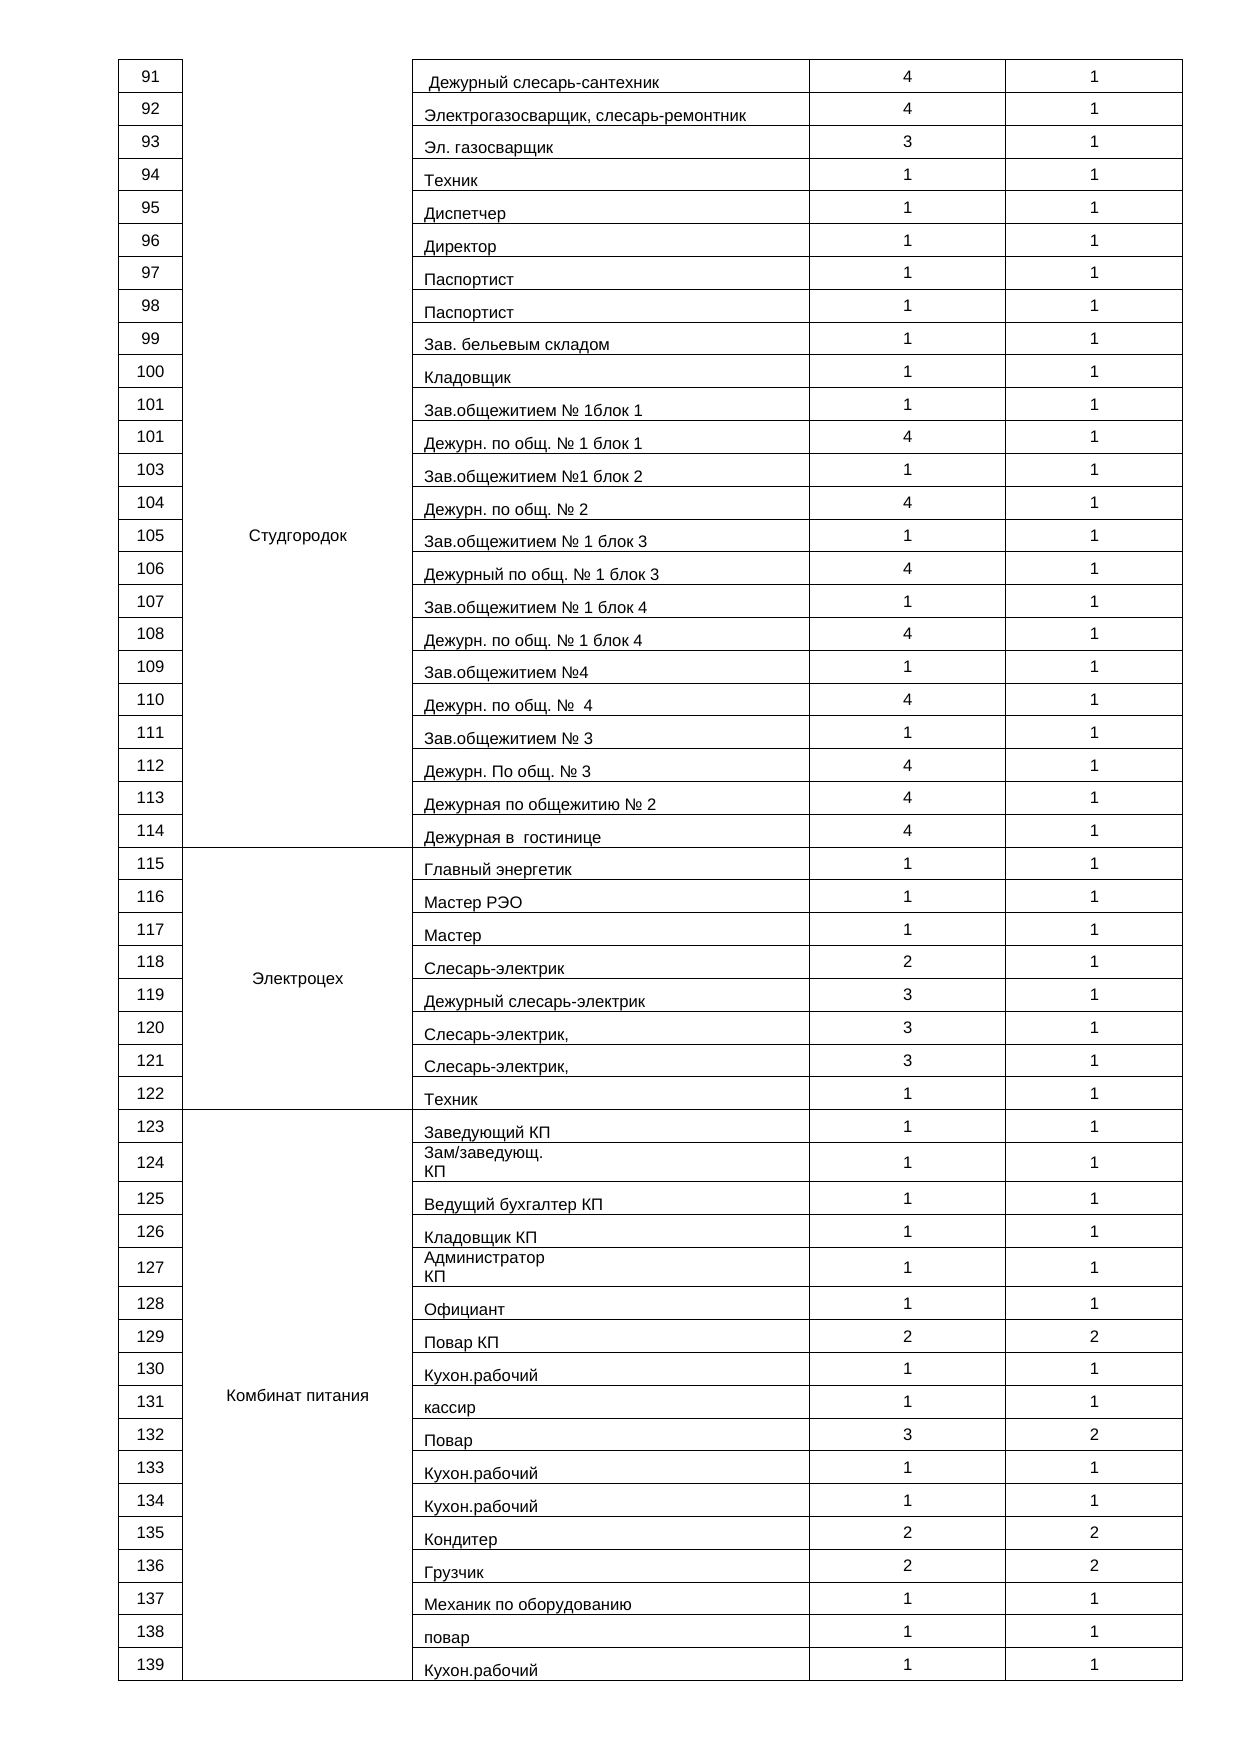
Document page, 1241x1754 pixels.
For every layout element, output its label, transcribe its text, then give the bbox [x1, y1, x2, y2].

table_cell 1 [1006, 224, 1182, 256]
table_cell 1 [810, 585, 1005, 617]
table_cell 1 [1006, 749, 1182, 781]
table_cell 119 [119, 979, 182, 1011]
table_cell Кондитер [413, 1517, 809, 1549]
table_cell Дежурная в гостинице [413, 815, 809, 847]
table_cell 136 [119, 1550, 182, 1582]
table_cell 93 [119, 126, 182, 157]
table_cell 1 [1006, 782, 1182, 814]
table_cell Дежурн. По общ. № 3 [413, 749, 809, 781]
table_cell 139 [119, 1648, 182, 1680]
table_cell 3 [810, 1419, 1005, 1450]
table_cell Дежурный по общ. № 1 блок 3 [413, 552, 809, 584]
table_cell Грузчик [413, 1550, 809, 1582]
table_cell 4 [810, 60, 1005, 92]
table_cell 1 [810, 1077, 1005, 1109]
table_cell 129 [119, 1320, 182, 1352]
table_cell Мастер РЭО [413, 880, 809, 912]
table_cell 96 [119, 224, 182, 256]
table_cell 125 [119, 1182, 182, 1214]
table_cell 1 [1006, 848, 1182, 879]
table_cell 1 [1006, 520, 1182, 551]
table_cell 4 [810, 749, 1005, 781]
table_cell 1 [810, 716, 1005, 748]
table_cell 118 [119, 946, 182, 978]
table_cell 107 [119, 585, 182, 617]
table_cell 124 [119, 1143, 182, 1181]
table_cell 2 [810, 946, 1005, 978]
table_cell 1 [1006, 93, 1182, 125]
table_cell 1 [1006, 1648, 1182, 1680]
table_cell 1 [810, 1583, 1005, 1614]
table_cell 1 [1006, 585, 1182, 617]
table_cell 4 [810, 421, 1005, 453]
table_cell Кладовщик КП [413, 1215, 809, 1247]
table_cell 3 [810, 1045, 1005, 1076]
table_cell 117 [119, 913, 182, 945]
table_cell 1 [1006, 815, 1182, 847]
table_cell Повар КП [413, 1320, 809, 1352]
table_cell 1 [810, 159, 1005, 190]
table_cell Администратор КП [413, 1248, 809, 1286]
table_cell 1 [810, 1353, 1005, 1385]
table_cell 1 [1006, 946, 1182, 978]
table_cell 1 [810, 191, 1005, 223]
table_cell 106 [119, 552, 182, 584]
table_cell 2 [810, 1550, 1005, 1582]
table_cell 133 [119, 1451, 182, 1483]
table_cell Паспортист [413, 290, 809, 322]
table_cell 1 [810, 848, 1005, 879]
table_cell Электрогазосварщик, слесарь-ремонтник [413, 93, 809, 125]
table_cell 108 [119, 618, 182, 650]
table_cell 1 [1006, 1012, 1182, 1043]
table_cell 1 [1006, 1583, 1182, 1614]
table_cell 2 [1006, 1517, 1182, 1549]
table_cell 110 [119, 684, 182, 715]
table_cell Зав.общежитием №4 [413, 651, 809, 682]
table_cell повар [413, 1615, 809, 1647]
table_cell 2 [1006, 1419, 1182, 1450]
table_cell 1 [810, 880, 1005, 912]
table_cell Зав.общежитием №1 блок 2 [413, 454, 809, 486]
table_cell 1 [1006, 126, 1182, 157]
table_cell 4 [810, 815, 1005, 847]
table_cell 122 [119, 1077, 182, 1109]
table_cell 3 [810, 1012, 1005, 1043]
table_cell Заведующий КП [413, 1110, 809, 1142]
table_cell 2 [1006, 1550, 1182, 1582]
table_cell 95 [119, 191, 182, 223]
table_cell 4 [810, 684, 1005, 715]
table_cell 132 [119, 1419, 182, 1450]
table_cell 111 [119, 716, 182, 748]
table_cell 1 [1006, 159, 1182, 190]
table_cell 128 [119, 1287, 182, 1319]
table_cell 1 [810, 913, 1005, 945]
table_cell 1 [1006, 355, 1182, 387]
table_cell 1 [1006, 1077, 1182, 1109]
table_cell 127 [119, 1248, 182, 1286]
table_cell 1 [1006, 421, 1182, 453]
table_cell 1 [1006, 487, 1182, 518]
table_cell 1 [1006, 1143, 1182, 1181]
table_cell Техник [413, 1077, 809, 1109]
table_cell 112 [119, 749, 182, 781]
table_cell Дежурный слесарь-электрик [413, 979, 809, 1011]
table_cell 1 [810, 454, 1005, 486]
table_cell 1 [1006, 1386, 1182, 1417]
table_cell 2 [810, 1517, 1005, 1549]
table_cell 1 [1006, 1287, 1182, 1319]
table_cell 4 [810, 487, 1005, 518]
table_cell 99 [119, 323, 182, 354]
table_cell 126 [119, 1215, 182, 1247]
table_cell 130 [119, 1353, 182, 1385]
table_cell 138 [119, 1615, 182, 1647]
table_cell 1 [1006, 1484, 1182, 1516]
table_cell 121 [119, 1045, 182, 1076]
table_cell 1 [810, 1484, 1005, 1516]
table_cell 1 [1006, 1110, 1182, 1142]
table_cell 123 [119, 1110, 182, 1142]
table_cell 94 [119, 159, 182, 190]
table_cell Зам/заведующ. КП [413, 1143, 809, 1181]
table_cell Кухон.рабочий [413, 1484, 809, 1516]
table_cell Мастер [413, 913, 809, 945]
table_cell 1 [1006, 388, 1182, 420]
table_cell 1 [810, 355, 1005, 387]
table_cell 1 [1006, 618, 1182, 650]
table_cell 97 [119, 257, 182, 289]
table_cell Дежурн. по общ. № 4 [413, 684, 809, 715]
table_cell Зав. бельевым складом [413, 323, 809, 354]
table_cell Дежурн. по общ. № 1 блок 1 [413, 421, 809, 453]
table_cell 1 [1006, 913, 1182, 945]
table_cell 1 [1006, 552, 1182, 584]
table_cell 4 [810, 618, 1005, 650]
table_cell 92 [119, 93, 182, 125]
table_cell 101 [119, 421, 182, 453]
table_cell 1 [1006, 191, 1182, 223]
table_cell 1 [1006, 1451, 1182, 1483]
table_cell Кухон.рабочий [413, 1451, 809, 1483]
table_cell 1 [810, 1215, 1005, 1247]
table_cell 1 [1006, 1182, 1182, 1214]
table_cell 1 [810, 388, 1005, 420]
table_cell Зав.общежитием № 1блок 1 [413, 388, 809, 420]
table_cell Паспортист [413, 257, 809, 289]
table_cell 1 [810, 224, 1005, 256]
table_cell 1 [1006, 1045, 1182, 1076]
table_cell 1 [810, 520, 1005, 551]
table_cell 105 [119, 520, 182, 551]
table_cell 4 [810, 93, 1005, 125]
table_cell 1 [1006, 257, 1182, 289]
table_cell 1 [1006, 1215, 1182, 1247]
table_cell 103 [119, 454, 182, 486]
table_cell Кухон.рабочий [413, 1353, 809, 1385]
table_cell 1 [1006, 651, 1182, 682]
table_cell 1 [810, 257, 1005, 289]
table_cell 1 [810, 290, 1005, 322]
table_cell Дежурная по общежитию № 2 [413, 782, 809, 814]
table_cell 109 [119, 651, 182, 682]
table_cell Дежурный слесарь-сантехник [413, 60, 809, 92]
table_cell Повар [413, 1419, 809, 1450]
table_cell 1 [1006, 684, 1182, 715]
table_cell 101 [119, 388, 182, 420]
table_cell 135 [119, 1517, 182, 1549]
table_cell 4 [810, 552, 1005, 584]
table_cell Директор [413, 224, 809, 256]
table_cell кассир [413, 1386, 809, 1417]
table_cell 120 [119, 1012, 182, 1043]
table_cell 1 [1006, 1248, 1182, 1286]
table_cell 1 [810, 1648, 1005, 1680]
table_cell Зав.общежитием № 3 [413, 716, 809, 748]
table_cell 1 [810, 651, 1005, 682]
table_cell 1 [810, 1287, 1005, 1319]
table_cell 1 [810, 1143, 1005, 1181]
table_cell Официант [413, 1287, 809, 1319]
table_cell 113 [119, 782, 182, 814]
table_cell 1 [1006, 290, 1182, 322]
table_cell 116 [119, 880, 182, 912]
table_cell 1 [810, 1615, 1005, 1647]
table_cell 104 [119, 487, 182, 518]
table_cell 134 [119, 1484, 182, 1516]
table_cell 1 [810, 323, 1005, 354]
table_cell Главный энергетик [413, 848, 809, 879]
table_cell Зав.общежитием № 1 блок 3 [413, 520, 809, 551]
table_cell Эл. газосварщик [413, 126, 809, 157]
table_cell 1 [1006, 1615, 1182, 1647]
table_cell Слесарь-электрик, [413, 1012, 809, 1043]
table_cell 100 [119, 355, 182, 387]
table_cell Комбинат питания [183, 1110, 412, 1680]
table_cell 1 [1006, 454, 1182, 486]
table_cell Дежурн. по общ. № 2 [413, 487, 809, 518]
table_cell 115 [119, 848, 182, 879]
table_cell 131 [119, 1386, 182, 1417]
table_cell 1 [810, 1386, 1005, 1417]
table_cell Кладовщик [413, 355, 809, 387]
table_cell Слесарь-электрик, [413, 1045, 809, 1076]
table_cell Слесарь-электрик [413, 946, 809, 978]
table_cell Ведущий бухгалтер КП [413, 1182, 809, 1214]
table_cell 1 [810, 1248, 1005, 1286]
table_cell 1 [1006, 1353, 1182, 1385]
table_cell 1 [1006, 60, 1182, 92]
table_cell Диспетчер [413, 191, 809, 223]
table_cell Зав.общежитием № 1 блок 4 [413, 585, 809, 617]
table_cell 98 [119, 290, 182, 322]
table_cell Кухон.рабочий [413, 1648, 809, 1680]
table_cell 137 [119, 1583, 182, 1614]
table_cell Механик по оборудованию [413, 1583, 809, 1614]
table_cell 2 [1006, 1320, 1182, 1352]
table_cell 1 [1006, 323, 1182, 354]
table_cell 1 [810, 1110, 1005, 1142]
table_cell 4 [810, 782, 1005, 814]
table_cell 1 [1006, 979, 1182, 1011]
table_cell 114 [119, 815, 182, 847]
table_cell 3 [810, 126, 1005, 157]
table_cell 1 [1006, 880, 1182, 912]
table_cell 91 [119, 60, 182, 92]
table_cell Электроцех [183, 848, 412, 1109]
table_cell 3 [810, 979, 1005, 1011]
table_cell 1 [810, 1451, 1005, 1483]
table_cell 2 [810, 1320, 1005, 1352]
table_cell 1 [810, 1182, 1005, 1214]
table_cell 1 [1006, 716, 1182, 748]
table_cell Техник [413, 159, 809, 190]
table_cell Дежурн. по общ. № 1 блок 4 [413, 618, 809, 650]
table_cell Студгородок [183, 223, 412, 847]
